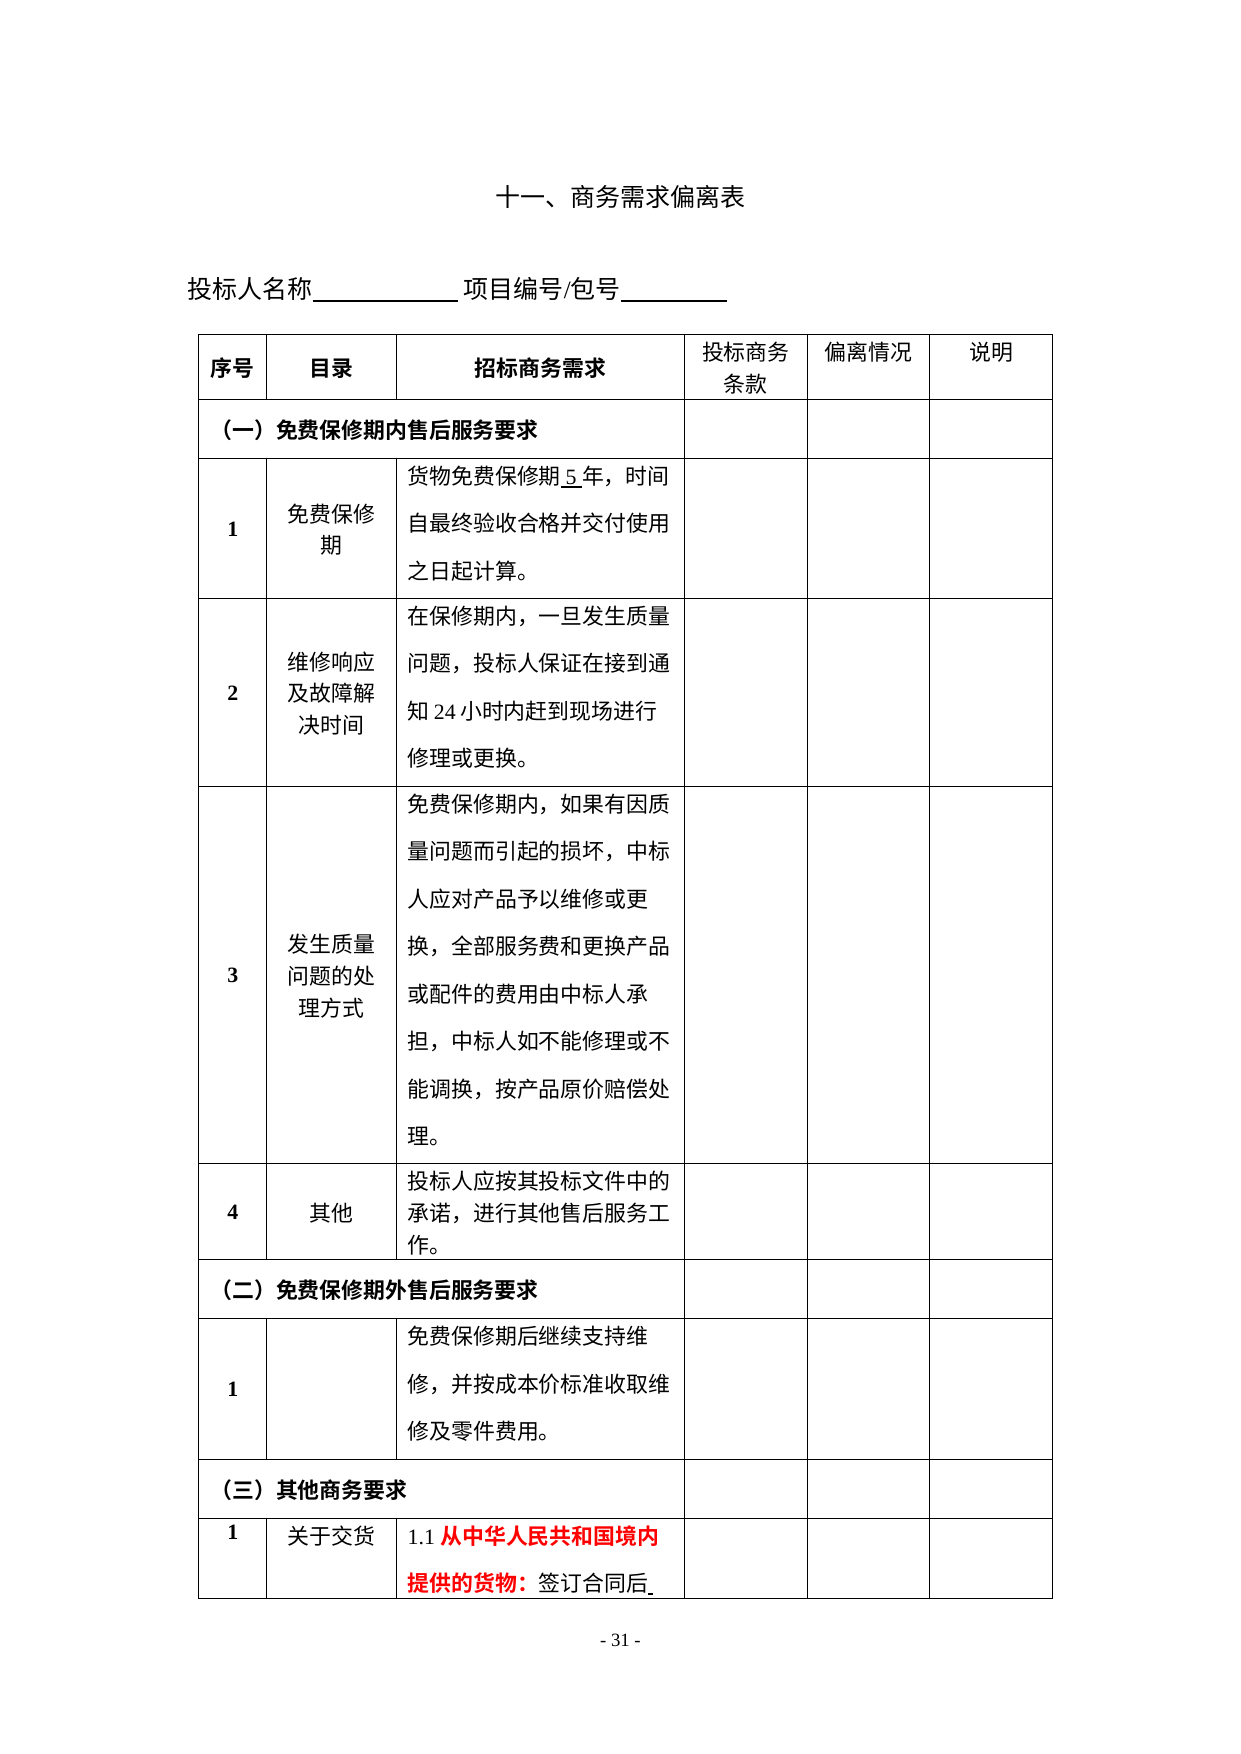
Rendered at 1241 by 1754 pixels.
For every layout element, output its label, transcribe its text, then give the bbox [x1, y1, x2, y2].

table_cell [808, 599, 929, 786]
table_cell [930, 1260, 1052, 1318]
table_cell [808, 1460, 929, 1518]
table_cell [930, 1519, 1052, 1598]
table_cell [685, 1519, 807, 1598]
table_cell [685, 787, 807, 1163]
table_cell 3 [199, 787, 266, 1163]
table_header 招标商务需求 [397, 335, 684, 398]
table_cell 投标人应按其投标文件中的承诺，进行其他售后服务工作。 [397, 1164, 684, 1259]
table_cell （二）免费保修期外售后服务要求 [199, 1260, 684, 1318]
table_cell 2 [199, 599, 266, 786]
table_header 目录 [267, 335, 396, 398]
table_cell 免费保修期内，如果有因质量问题而引起的损坏，中标人应对产品予以维修或更换，全部服务费和更换产品或配件的费用由中标人承担，中标人如不能修理或不能调换，按产品原价赔偿处理。 [397, 787, 684, 1163]
table_header 序号 [199, 335, 266, 398]
table_cell [930, 1460, 1052, 1518]
table_cell [930, 599, 1052, 786]
table_cell [930, 787, 1052, 1163]
table_cell [685, 1164, 807, 1259]
table_cell [685, 1460, 807, 1518]
table_cell [808, 1519, 929, 1598]
table_header 投标商务条款 [685, 335, 807, 398]
table_cell 免费保修期后继续支持维修，并按成本价标准收取维修及零件费用。 [397, 1319, 684, 1458]
table_cell （一）免费保修期内售后服务要求 [199, 400, 684, 458]
table_cell 1 [199, 1319, 266, 1458]
table_cell 1 [199, 1519, 266, 1598]
table_cell [930, 459, 1052, 598]
table_cell [808, 787, 929, 1163]
table_cell 发生质量问题的处理方式 [267, 787, 396, 1163]
table_cell [808, 1164, 929, 1259]
table_cell （三）其他商务要求 [199, 1460, 684, 1518]
table_header 说明 [930, 335, 1052, 398]
table_cell 货物免费保修期 5 年，时间自最终验收合格并交付使用之日起计算。 [397, 459, 684, 598]
table_cell [685, 459, 807, 598]
table_cell [685, 1319, 807, 1458]
table_cell [930, 400, 1052, 458]
subtitle 十一、商务需求偏离表 [187, 177, 1053, 213]
table_cell [808, 400, 929, 458]
table_cell [930, 1164, 1052, 1259]
table_cell [685, 400, 807, 458]
table_cell 在保修期内，一旦发生质量问题，投标人保证在接到通知24小时内赶到现场进行修理或更换。 [397, 599, 684, 786]
table_cell 其他 [267, 1164, 396, 1259]
table_cell 维修响应及故障解决时间 [267, 599, 396, 786]
table_header 偏离情况 [808, 335, 929, 398]
table_cell 1 [199, 459, 266, 598]
text 投标人名称 项目编号/包号 [187, 269, 1053, 305]
table_cell [808, 1319, 929, 1458]
table_cell [808, 1260, 929, 1318]
table_cell 4 [199, 1164, 266, 1259]
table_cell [397, 1519, 684, 1598]
table_cell 免费保修期 [267, 459, 396, 598]
table_cell [267, 1319, 396, 1458]
table_cell [685, 599, 807, 786]
table_cell [930, 1319, 1052, 1458]
table_cell 关于交货 [267, 1519, 396, 1598]
table_cell [685, 1260, 807, 1318]
table_cell [808, 459, 929, 598]
